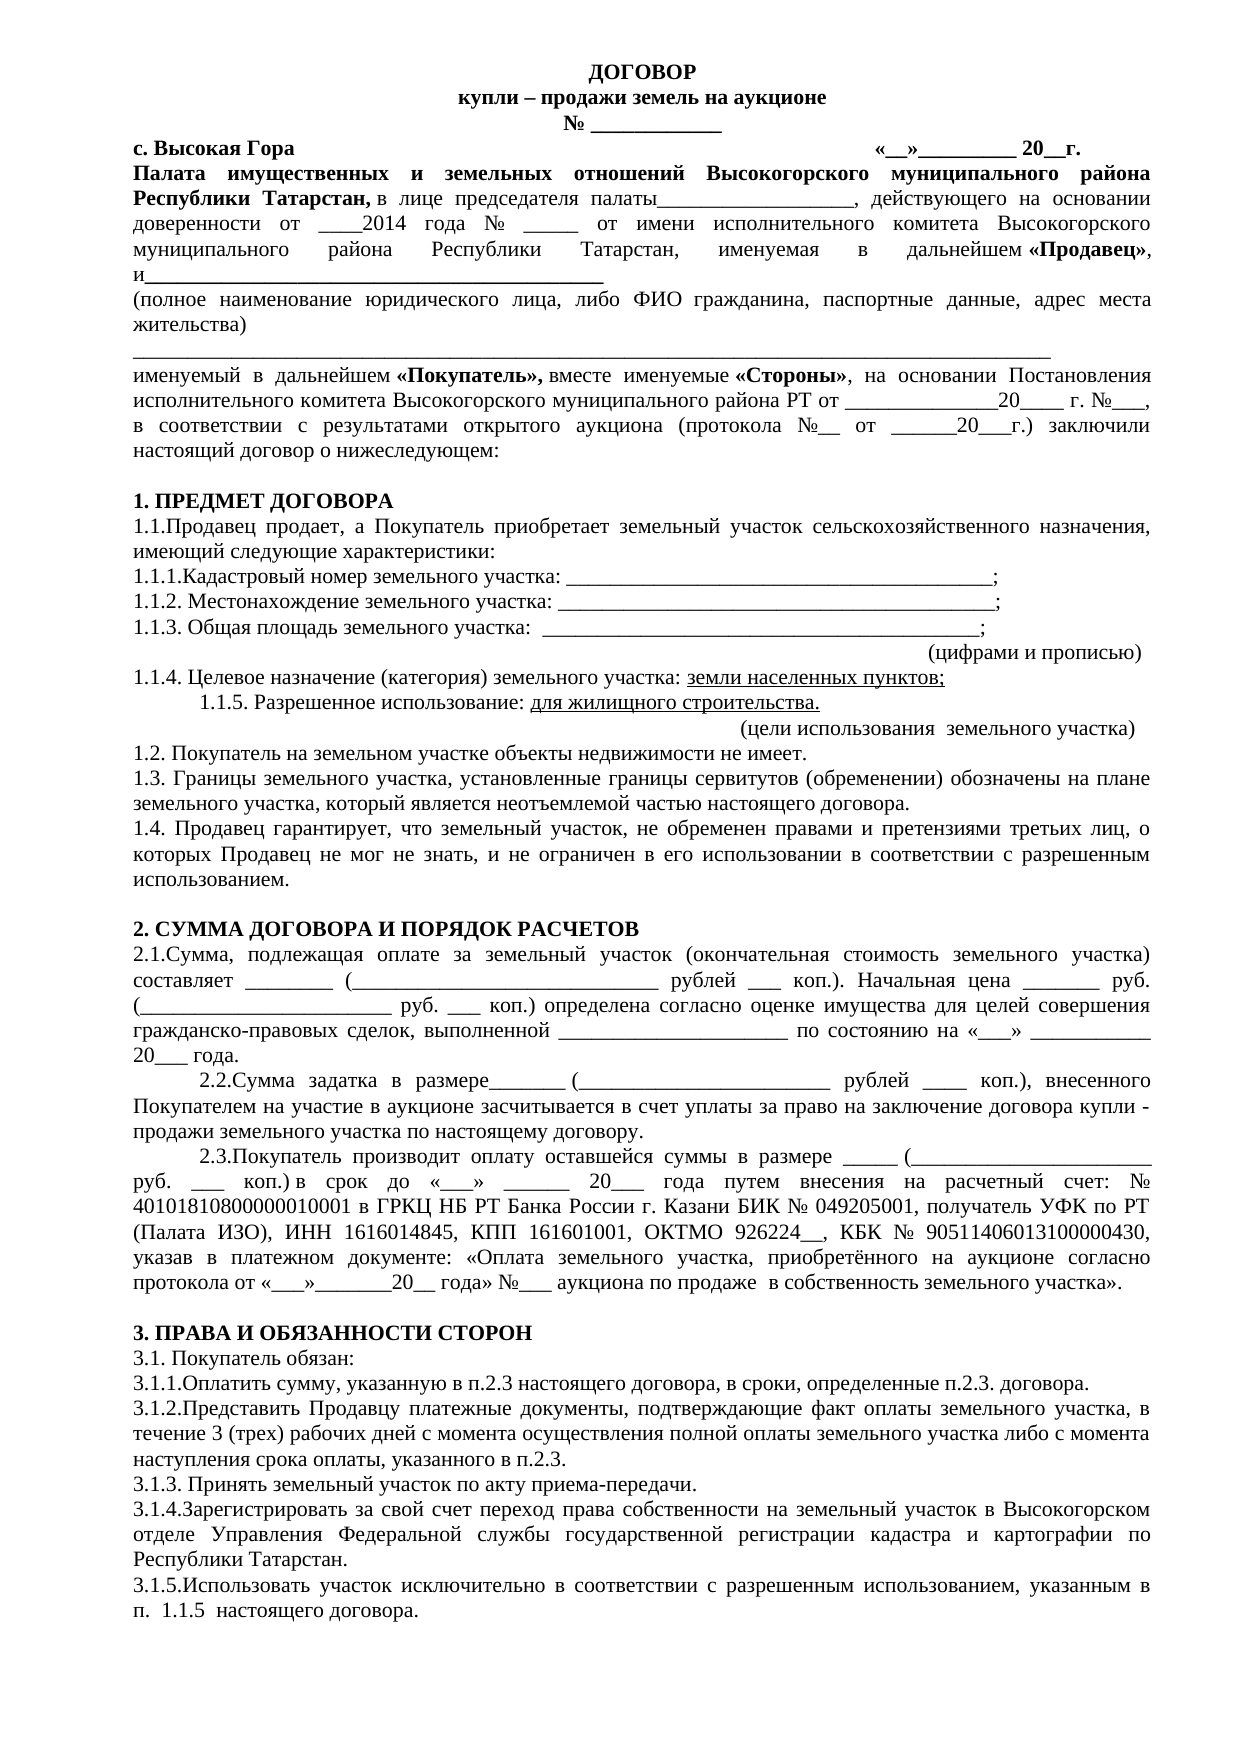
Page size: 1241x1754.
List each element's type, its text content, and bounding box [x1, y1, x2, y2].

text ДОГОВОР [133, 59, 1152, 84]
text 3. ПРАВА И ОБЯЗАННОСТИ СТОРОН [133, 1319, 1152, 1345]
text 1.1.2. Местонахождение земельного участка: ________________________________________; [133, 588, 1152, 614]
text 1.1.3. Общая площадь земельного участка: ________________________________________; [133, 614, 1152, 639]
text ____________________________________________________________________________________ именуемый в дальнейшем «Покупатель», вместе именуемые «Стороны», на основании Постановления исполнительного комитета Высокогорского муниципального района РТ от ______________20____ г. №___, в соответствии с результатами открытого аукциона (протокола №__ от ______20___г.) заключили настоящий договор о нижеследующем: [133, 336, 1152, 462]
text Палата имущественных и земельных отношений Высокогорского муниципального района Республики Татарстан, в лице председателя палаты__________________, действующего на основании доверенности от ____2014 года № _____ от имени исполнительного комитета Высокогорского муниципального района Республики Татарстан, именуемая в дальнейшем «Продавец», и__________________________________________ [133, 160, 1152, 286]
text с. Высокая Гора «__»_________ 20__г. [133, 135, 1152, 160]
text 3.1.1.Оплатить сумму, указанную в п.2.3 настоящего договора, в сроки, определенные п.2.3. договора. [133, 1370, 1152, 1395]
text 1.1.1.Кадастровый номер земельного участка: _______________________________________; [133, 563, 1152, 588]
text 2.3.Покупатель производит оплату оставшейся суммы в размере _____ (______________________ руб. ___ коп.) в срок до «___» ______ 20___ года путем внесения на расчетный счет: № 40101810800000010001 в ГРКЦ НБ РТ Банка России г. Казани БИК № 049205001, получатель УФК по РТ (Палата ИЗО), ИНН 1616014845, КПП 161601001, ОКТМО 926224__, КБК № 90511406013100000430, указав в платежном документе: «Оплата земельного участка, приобретённого на аукционе согласно протокола от «___»_______20__ года» №___ аукциона по продаже в собственность земельного участка». [133, 1143, 1152, 1294]
text 1.1.5. Разрешенное использование: для жилищного строительства. [133, 689, 1152, 714]
text № ____________ [133, 109, 1152, 135]
text 2.1.Сумма, подлежащая оплате за земельный участок (окончательная стоимость земельного участка) составляет ________ (____________________________ рублей ___ коп.). Начальная цена _______ руб. (_______________________ руб. ___ коп.) определена согласно оценке имущества для целей совершения гражданско-правовых сделок, выполненной _____________________ по состоянию на «___» ___________ 20___ года. [133, 941, 1152, 1067]
text 2.2.Сумма задатка в размере_______ (_______________________ рублей ____ коп.), внесенного Покупателем на участие в аукционе засчитывается в счет уплаты за право на заключение договора купли - продажи земельного участка по настоящему договору. [133, 1067, 1152, 1143]
text (цифрами и прописью) [133, 639, 1152, 664]
text (полное наименование юридического лица, либо ФИО гражданина, паспортные данные, адрес места жительства) [133, 286, 1152, 336]
text 1.2. Покупатель на земельном участке объекты недвижимости не имеет. [133, 740, 1152, 765]
text 1.1.Продавец продает, а Покупатель приобретает земельный участок сельскохозяйственного назначения, имеющий следующие характеристики: [133, 513, 1152, 563]
text 3.1.2.Представить Продавцу платежные документы, подтверждающие факт оплаты земельного участка, в течение 3 (трех) рабочих дней с момента осуществления полной оплаты земельного участка либо с момента наступления срока оплаты, указанного в п.2.3. [133, 1395, 1152, 1471]
text (цели использования земельного участка) [133, 714, 1152, 740]
text 1.1.4. Целевое назначение (категория) земельного участка: земли населенных пунктов; [133, 664, 1152, 689]
text купли – продажи земель на аукционе [133, 84, 1152, 109]
text 3.1.4.Зарегистрировать за свой счет переход права собственности на земельный участок в Высокогорском отделе Управления Федеральной службы государственной регистрации кадастра и картографии по Республики Татарстан. [133, 1496, 1152, 1572]
text 1. ПРЕДМЕТ ДОГОВОРА [133, 488, 1152, 513]
text 2. СУММА ДОГОВОРА И ПОРЯДОК РАСЧЕТОВ [133, 916, 1152, 941]
text 1.3. Границы земельного участка, установленные границы сервитутов (обременении) обозначены на плане земельного участка, который является неотъемлемой частью настоящего договора. [133, 765, 1152, 815]
text 3.1.3. Принять земельный участок по акту приема-передачи. [133, 1471, 1152, 1496]
text 3.1. Покупатель обязан: [133, 1345, 1152, 1370]
text 1.4. Продавец гарантирует, что земельный участок, не обременен правами и претензиями третьих лиц, о которых Продавец не мог не знать, и не ограничен в его использовании в соответствии с разрешенным использованием. [133, 815, 1152, 891]
text 3.1.5.Использовать участок исключительно в соответствии с разрешенным использованием, указанным в п. 1.1.5 настоящего договора. [133, 1572, 1152, 1622]
